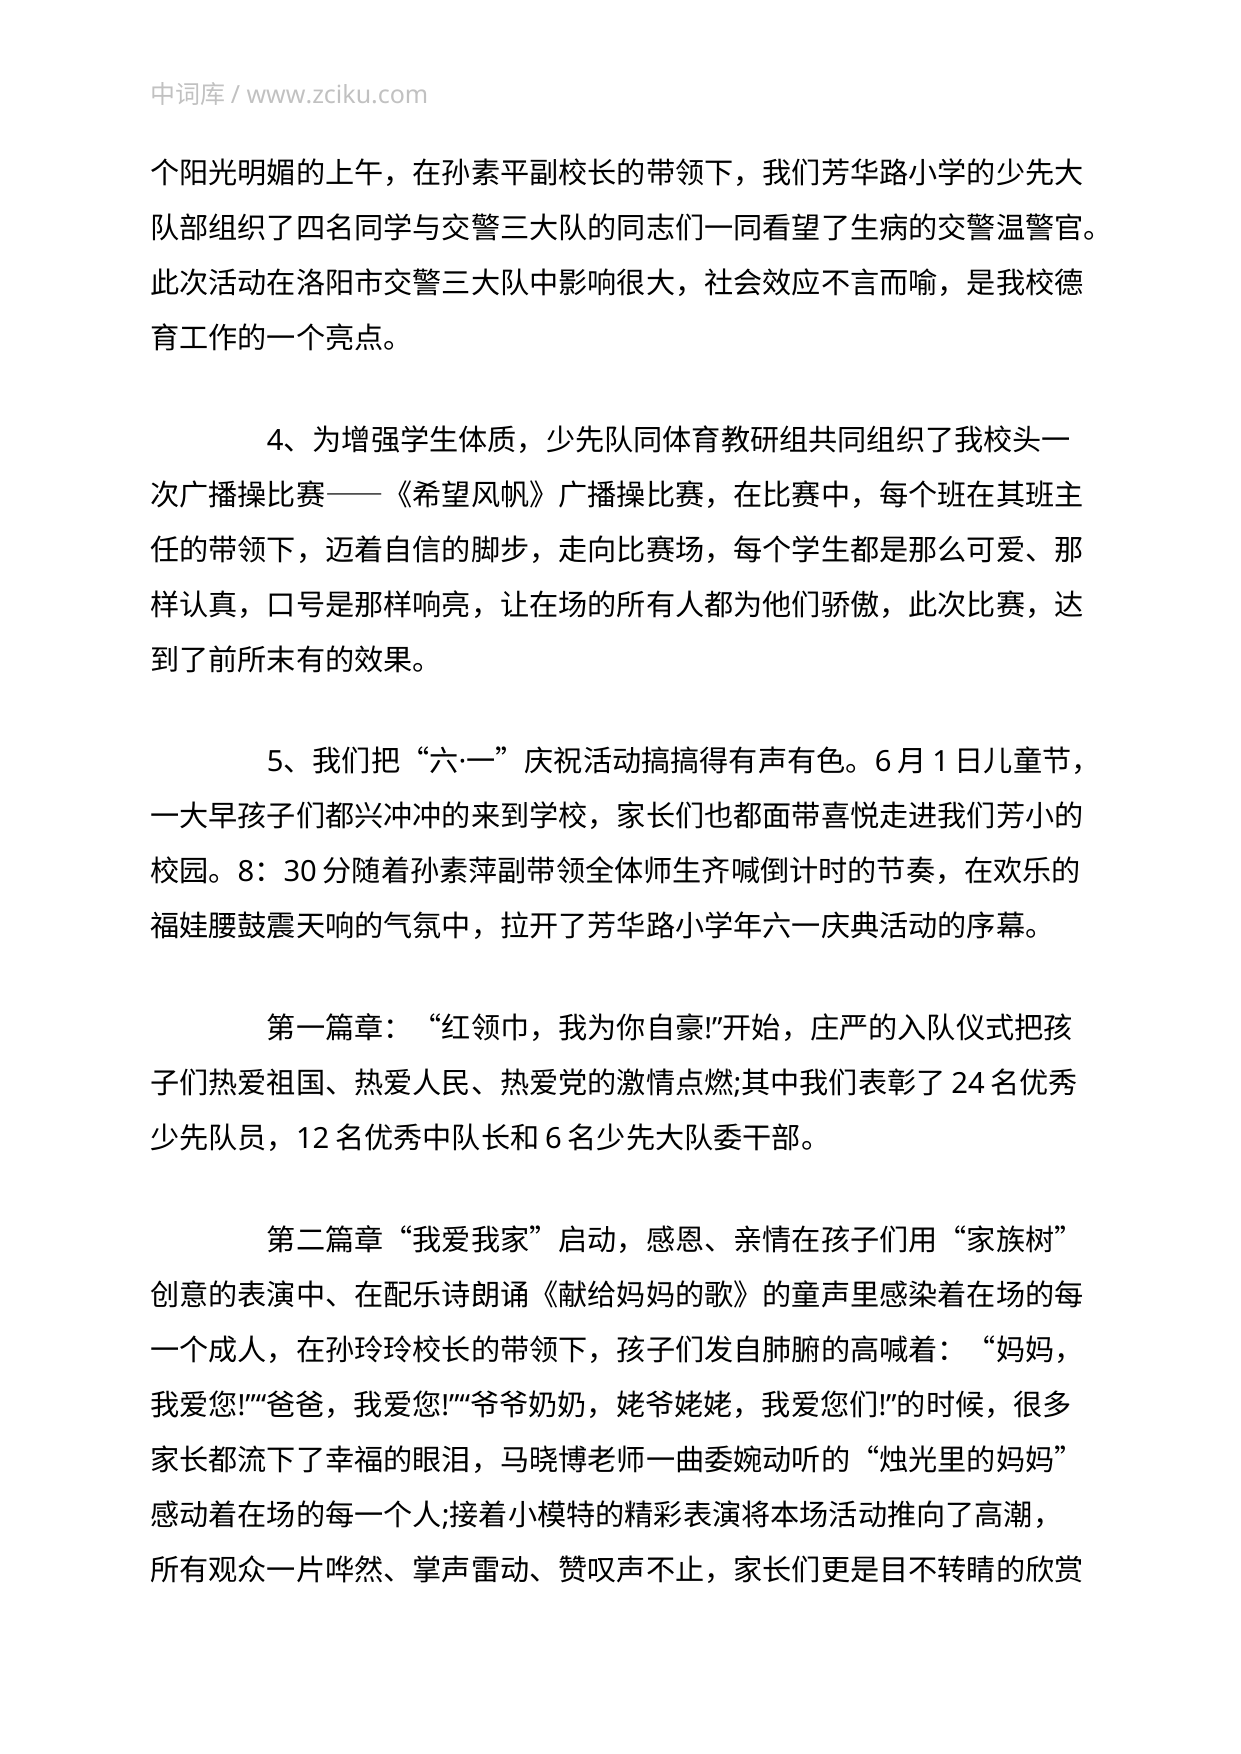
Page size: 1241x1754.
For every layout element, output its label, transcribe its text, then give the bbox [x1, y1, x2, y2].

text 4、为增强学生体质，少先队同体育教研组共同组织了我校头一次广播操比赛——《希望风帆》广播操比赛，在比赛中，每个班在其班主任的带领下，迈着自信的脚步，走向比赛场，每个学生都是那么可爱、那样认真，口号是那样响亮，让在场的所有人都为他们骄傲，此次比赛，达到了前所末有的效果。 [150, 416, 1090, 678]
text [150, 1217, 1090, 1588]
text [150, 150, 1090, 357]
text 5、我们把“六·一”庆祝活动搞搞得有声有色。6月1日儿童节，一大早孩子们都兴冲冲的来到学校，家长们也都面带喜悦走进我们芳小的校园。8：30分随着孙素萍副带领全体师生齐喊倒计时的节奏，在欢乐的福娃腰鼓震天响的气氛中，拉开了芳华路小学年六一庆典活动的序幕。 [150, 738, 1090, 945]
text 第一篇章：“红领巾，我为你自豪!”开始，庄严的入队仪式把孩子们热爱祖国、热爱人民、热爱党的激情点燃;其中我们表彰了24名优秀少先队员，12名优秀中队长和6名少先大队委干部。 [150, 1004, 1090, 1157]
